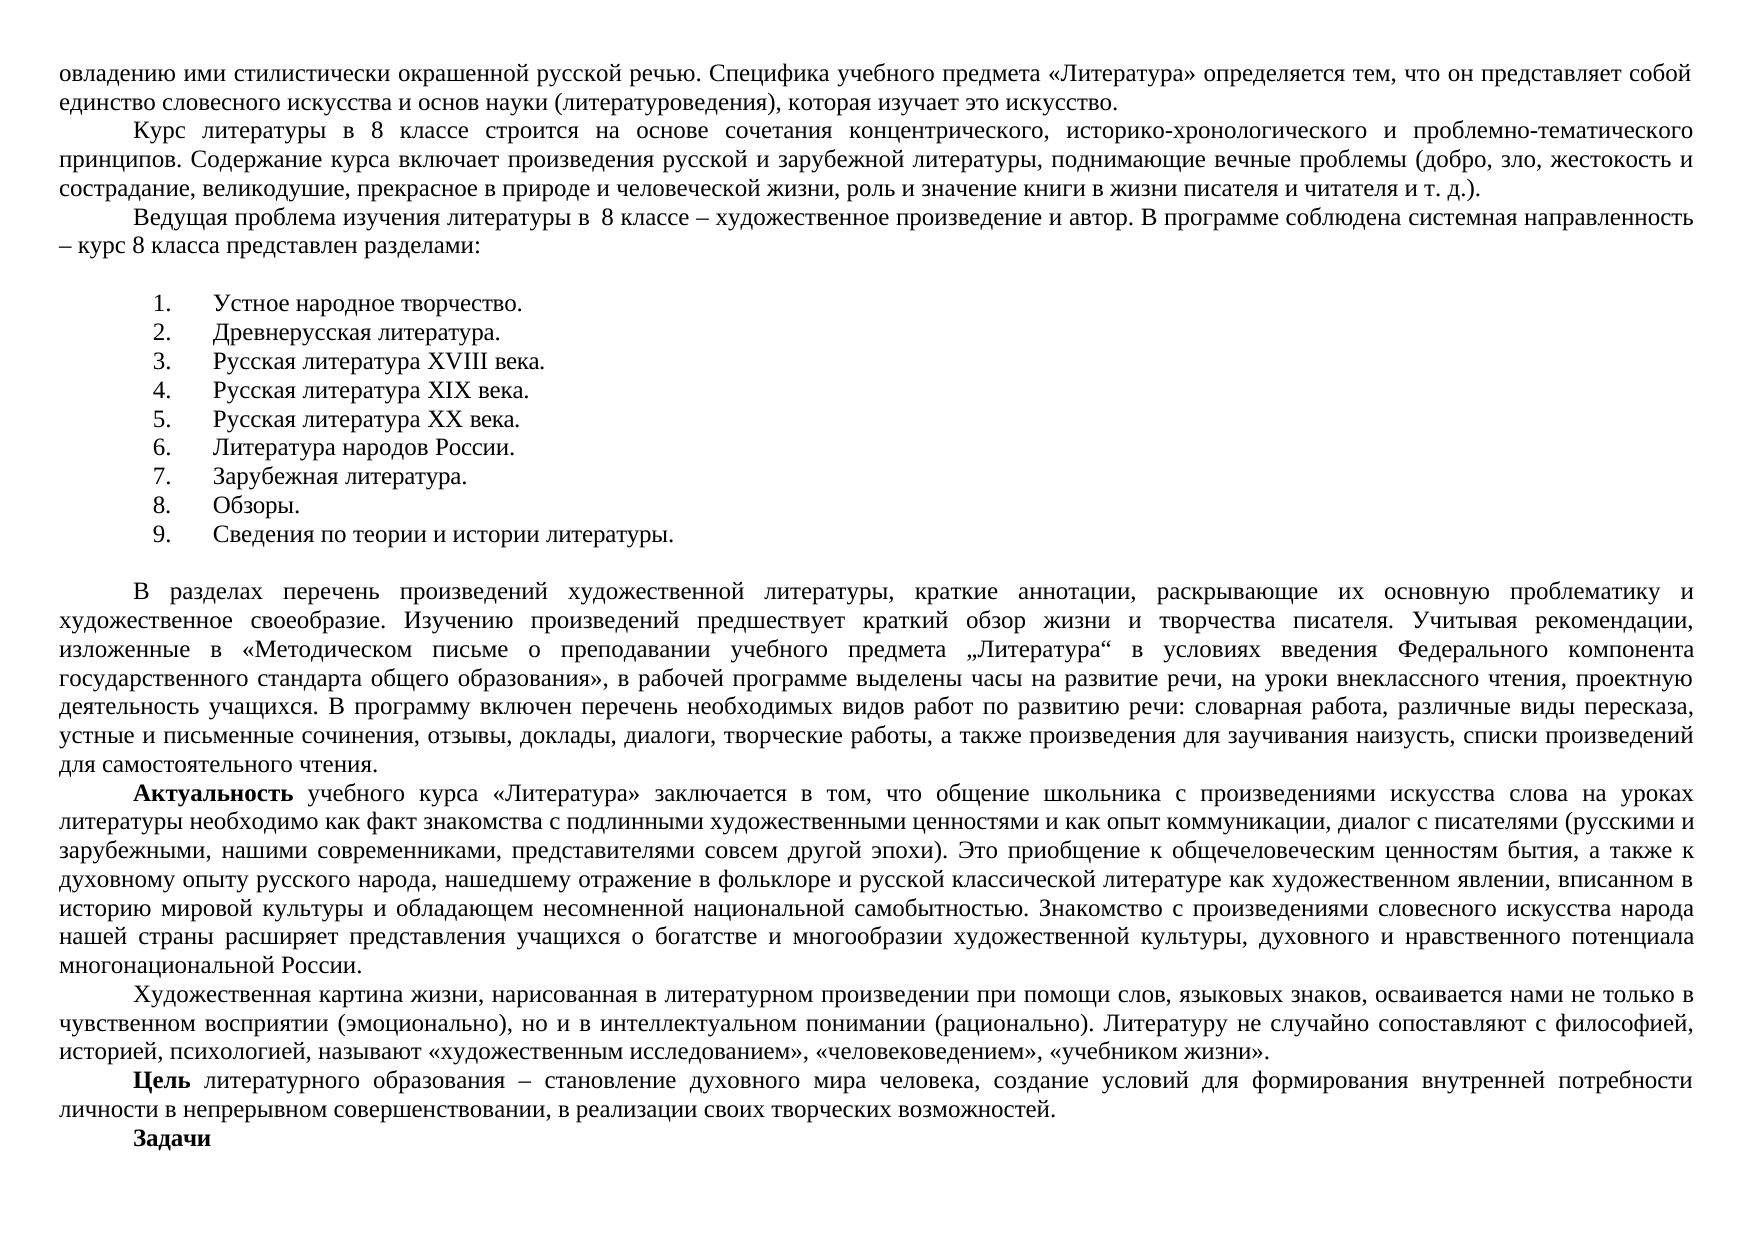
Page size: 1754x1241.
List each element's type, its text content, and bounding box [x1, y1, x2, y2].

text Ведущая проблема изучения литературы в 8 классе – художественное произведение и автор. В программе соблюдена системная направленность – курс 8 класса представлен разделами: [59, 202, 1695, 259]
text Цель литературного образования – становление духовного мира человека, создание условий для формирования внутренней потребности личности в непрерывном совершенствовании, в реализации своих творческих возможностей. [59, 1065, 1694, 1123]
list Сведения по теории и истории литературы. [153, 519, 1706, 547]
text Актуальность учебного курса «Литература» заключается в том, что общение школьника с произведениями искусства слова на уроках литературы необходимо как факт знакомства с подлинными художественными ценностями и как опыт коммуникации, диалог с писателями (русскими и зарубежными, нашими современниками, представителями совсем другой эпохи). Это приобщение к общечеловеческим ценностям бытия, а также к духовному опыту русского народа, нашедшему отражение в фольклоре и русской классической литературе как художественном явлении, вписанном в историю мировой культуры и обладающем несомненной национальной самобытностью. Знакомство с произведениями словесного искусства народа нашей страны расширяет представления учащихся о богатстве и многообразии художественной культуры, духовного и нравственного потенциала многонациональной России. [59, 778, 1696, 979]
list Литература народов России. [153, 432, 1706, 461]
list Русская литература XIX века. [153, 375, 1706, 403]
list Русская литература XVIII века. [153, 346, 1706, 375]
list Зарубежная литература. [153, 461, 1706, 490]
list Древнерусская литература. [153, 317, 1706, 346]
subtitle Задачи [133, 1123, 1706, 1152]
text В разделах перечень произведений художественной литературы, краткие аннотации, раскрывающие их основную проблематику и художественное своеобразие. Изучению произведений предшествует краткий обзор жизни и творчества писателя. Учитывая рекомендации, изложенные в «Методическом письме о преподавании учебного предмета „Литература“ в условиях введения Федерального компонента государственного стандарта общего образования», в рабочей программе выделены часы на развитие речи, на уроки внеклассного чтения, проектную деятельность учащихся. В программу включен перечень необходимых видов работ по развитию речи: словарная работа, различные виды пересказа, устные и письменные сочинения, отзывы, доклады, диалоги, творческие работы, а также произведения для заучивания наизусть, списки произведений для самостоятельного чтения. [59, 576, 1696, 778]
text Курс литературы в 8 классе строится на основе сочетания концентрического, историко-хронологического и проблемно-тематического принципов. Содержание курса включает произведения русской и зарубежной литературы, поднимающие вечные проблемы (добро, зло, жестокость и сострадание, великодушие, прекрасное в природе и человеческой жизни, роль и значение книги в жизни писателя и читателя и т. д.). [59, 116, 1696, 202]
text овладению ими стилистически окрашенной русской речью. Специфика учебного предмета «Литература» определяется тем, что он представляет собой единство словесного искусства и основ науки (литературоведения), которая изучает это искусство. [59, 58, 1694, 115]
list Русская литература XX века. [153, 404, 1706, 432]
list Устное народное творчество. [153, 288, 1706, 317]
text Художественная картина жизни, нарисованная в литературном произведении при помощи слов, языковых знаков, осваивается нами не только в чувственном восприятии (эмоционально), но и в интеллектуальном понимании (рационально). Литературу не случайно сопоставляют с философией, историей, психологией, называют «художественным исследованием», «человековедением», «учебником жизни». [59, 979, 1696, 1065]
list Обзоры. [153, 490, 1706, 519]
